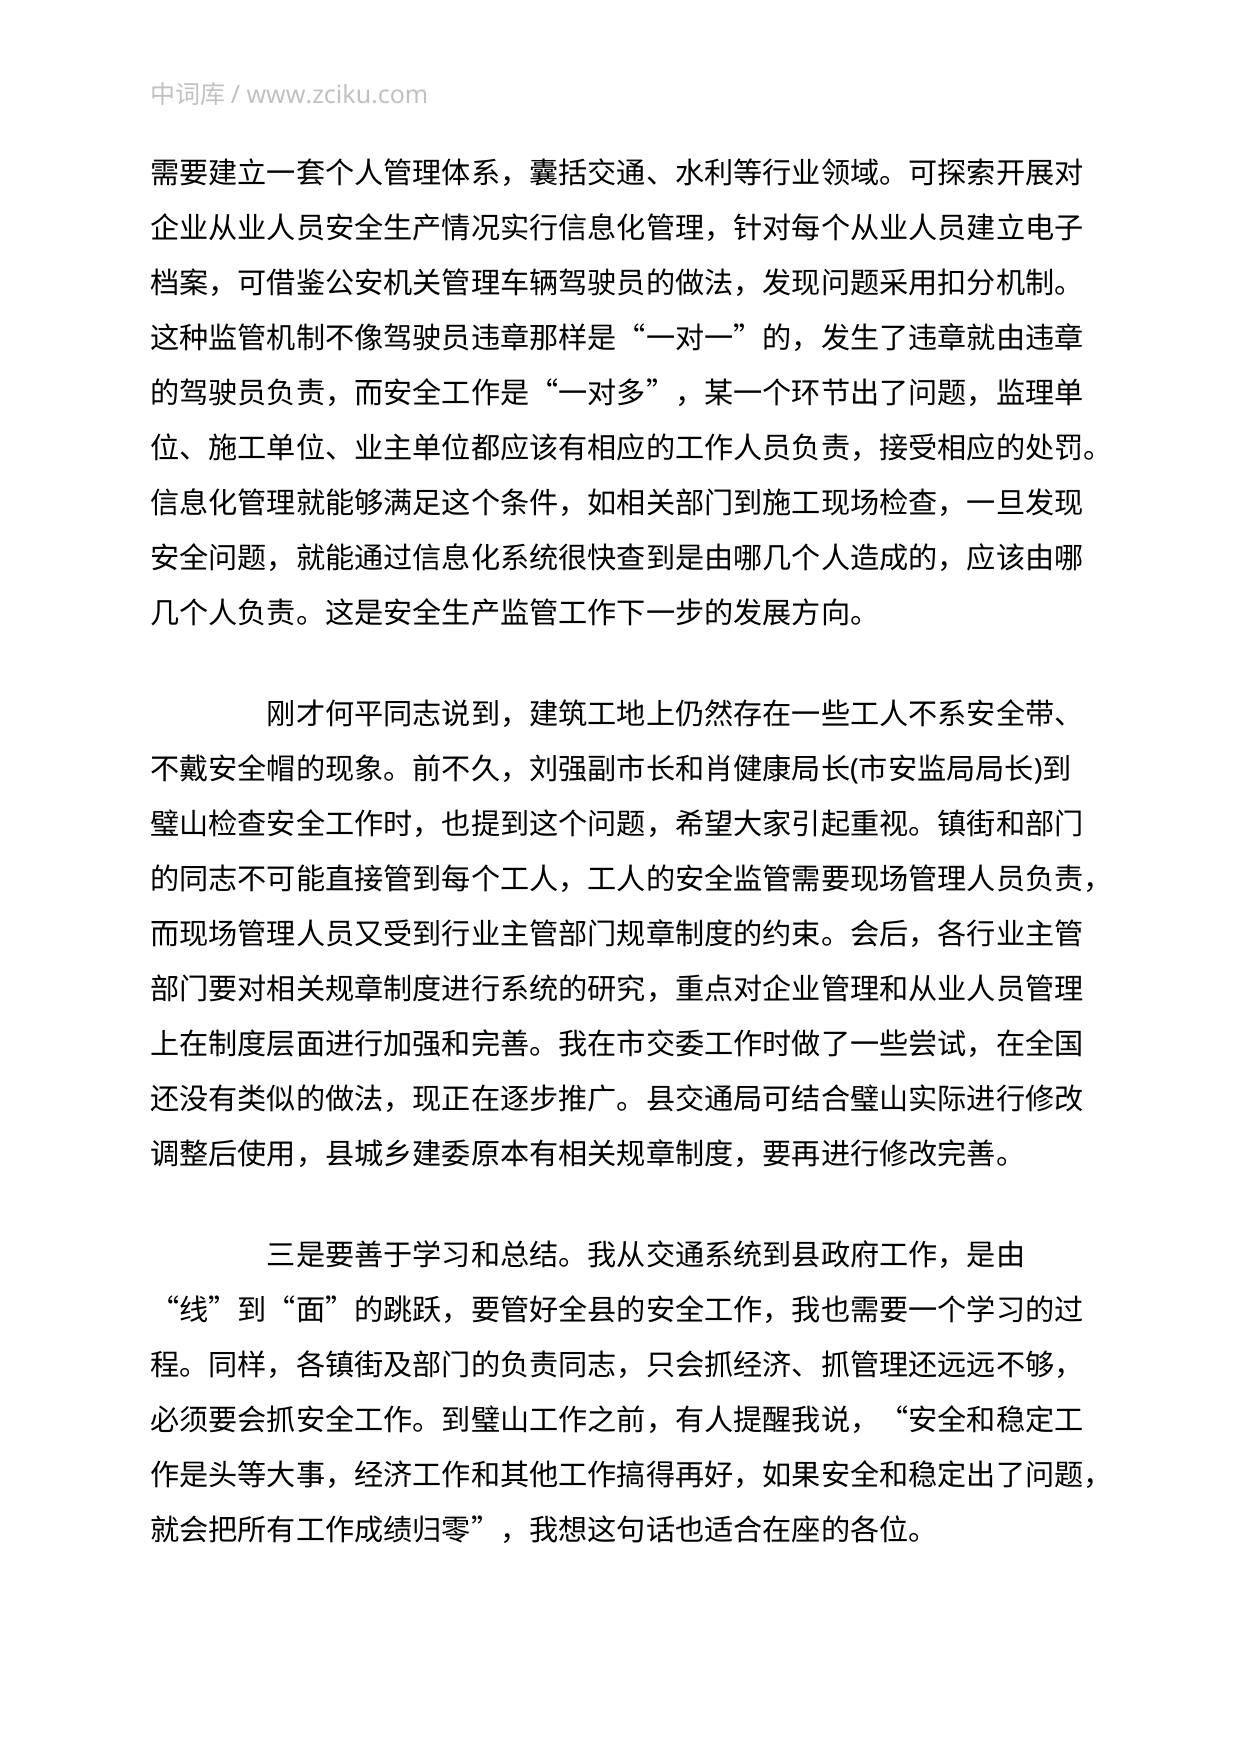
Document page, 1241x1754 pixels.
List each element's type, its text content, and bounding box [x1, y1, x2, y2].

text 刚才何平同志说到，建筑工地上仍然存在一些工人不系安全带、不戴安全帽的现象。前不久，刘强副市长和肖健康局长(市安监局局长)到璧山检查安全工作时，也提到这个问题，希望大家引起重视。镇街和部门的同志不可能直接管到每个工人，工人的安全监管需要现场管理人员负责，而现场管理人员又受到行业主管部门规章制度的约束。会后，各行业主管部门要对相关规章制度进行系统的研究，重点对企业管理和从业人员管理上在制度层面进行加强和完善。我在市交委工作时做了一些尝试，在全国还没有类似的做法，现正在逐步推广。县交通局可结合璧山实际进行修改调整后使用，县城乡建委原本有相关规章制度，要再进行修改完善。 [150, 691, 1090, 1172]
text 三是要善于学习和总结。我从交通系统到县政府工作，是由“线”到“面”的跳跃，要管好全县的安全工作，我也需要一个学习的过程。同样，各镇街及部门的负责同志，只会抓经济、抓管理还远远不够，必须要会抓安全工作。到璧山工作之前，有人提醒我说，“安全和稳定工作是头等大事，经济工作和其他工作搞得再好，如果安全和稳定出了问题，就会把所有工作成绩归零”，我想这句话也适合在座的各位。 [150, 1232, 1090, 1549]
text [150, 150, 1090, 631]
